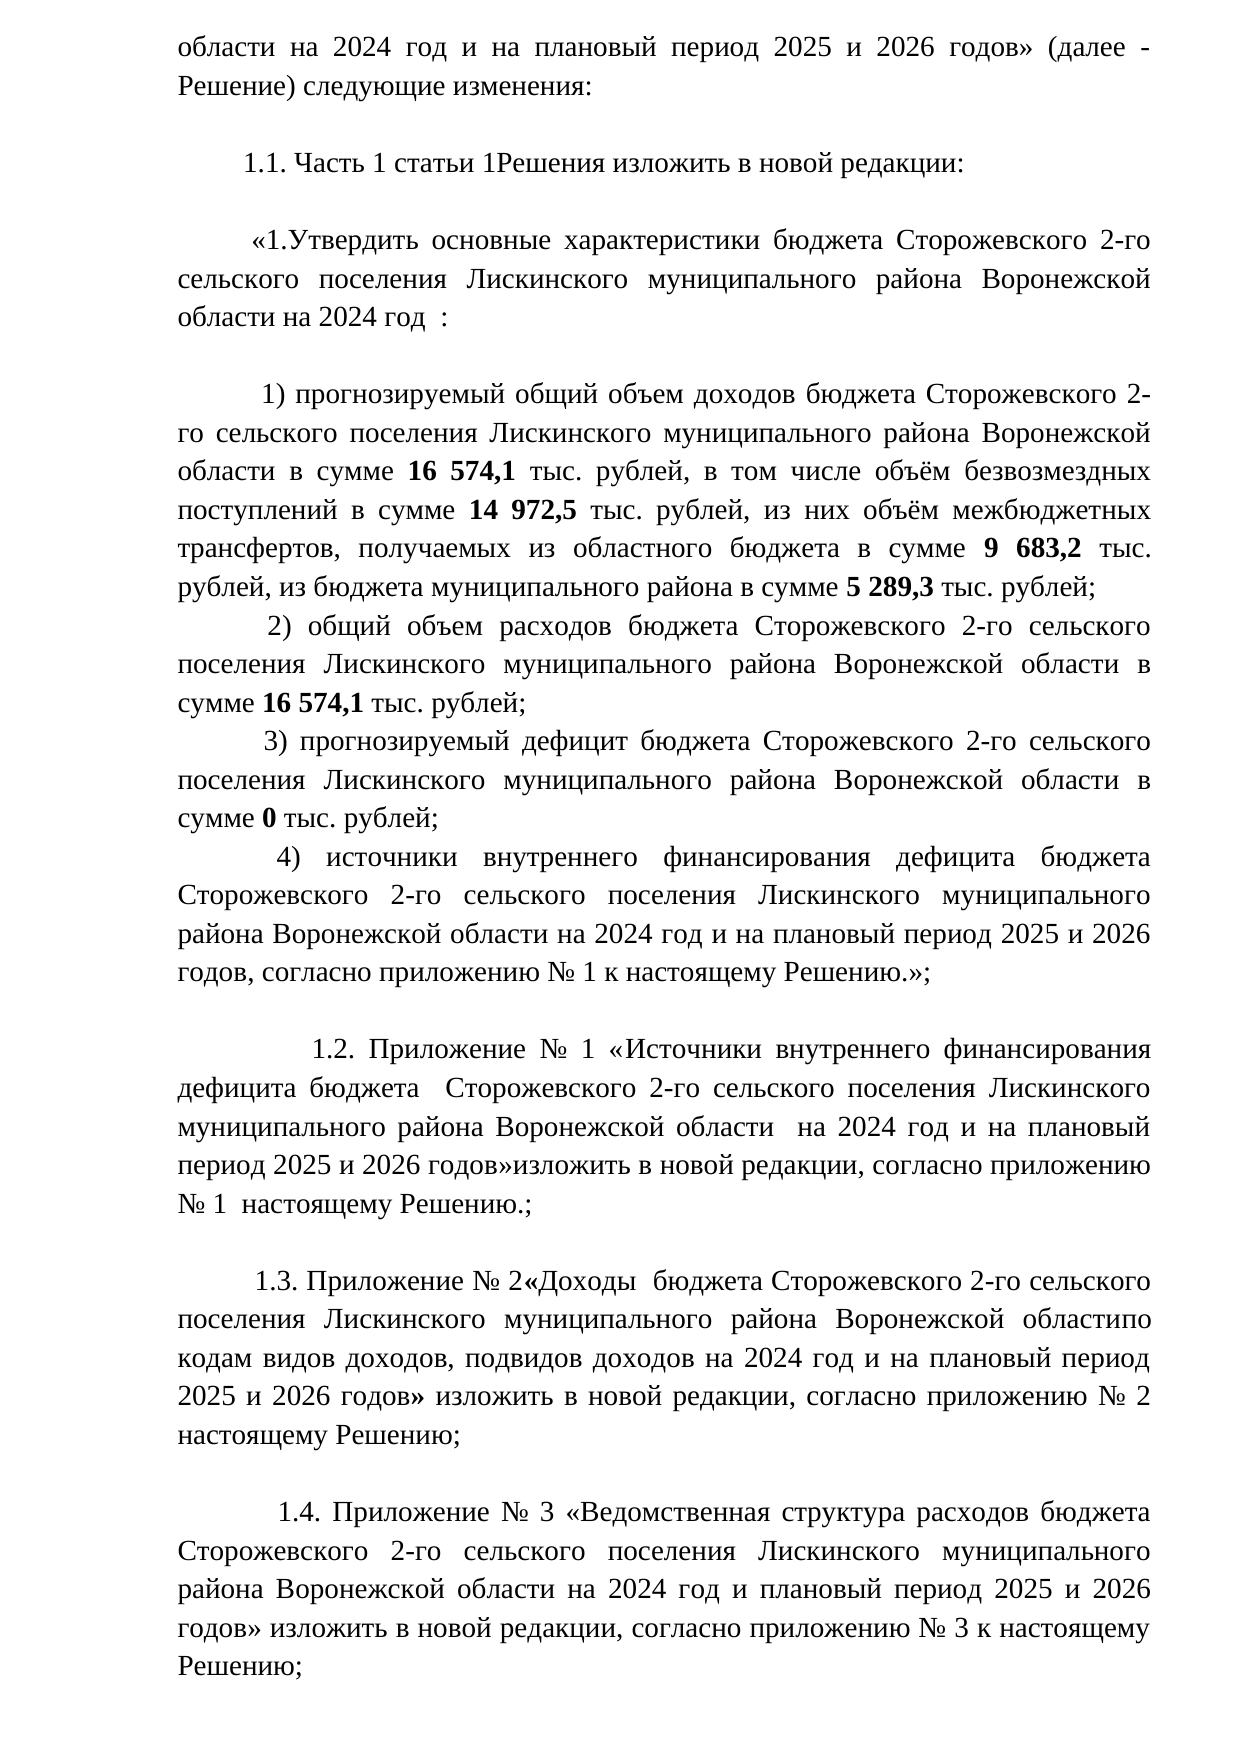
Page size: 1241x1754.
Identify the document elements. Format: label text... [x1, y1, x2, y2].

text 1) прогнозируемый общий объем доходов бюджета Сторожевского 2-го сельского поселения Лискинского муниципального района Воронежской области в сумме 16 574,1 тыс. рублей, в том числе объём безвозмездных поступлений в сумме 14 972,5 тыс. рублей, из них объём межбюджетных трансфертов, получаемых из областного бюджета в сумме 9 683,2 тыс. рублей, из бюджета муниципального района в сумме 5 289,3 тыс. рублей; [177, 376, 1152, 603]
text 1.4. Приложение № 3 «Ведомственная структура расходов бюджета Сторожевского 2-го сельского поселения Лискинского муниципального района Воронежской области на 2024 год и плановый период 2025 и 2026 годов» изложить в новой редакции, согласно приложению № 3 к настоящему Решению; [177, 1494, 1152, 1682]
text 1.1. Часть 1 статьи 1Решения изложить в новой редакции: [177, 145, 1152, 179]
title 1.3. Приложение № 2«Доходы бюджета Сторожевского 2-го сельского поселения Лискинского муниципального района Воронежской областипо кодам видов доходов, подвидов доходов на 2024 год и на плановый период 2025 и 2026 годов» изложить в новой редакции, согласно приложению № 2 настоящему Решению; [177, 1263, 1152, 1451]
text «1.Утвердить основные характеристики бюджета Сторожевского 2-го сельского поселения Лискинского муниципального района Воронежской области на 2024 год : [177, 222, 1152, 333]
text 1.2. Приложение № 1 «Источники внутреннего финансирования дефицита бюджета Сторожевского 2-го сельского поселения Лискинского муниципального района Воронежской области на 2024 год и на плановый период 2025 и 2026 годов»изложить в новой редакции, согласно приложению № 1 настоящему Решению.; [177, 1032, 1152, 1219]
text 4) источники внутреннего финансирования дефицита бюджета Сторожевского 2-го сельского поселения Лискинского муниципального района Воронежской области на 2024 год и на плановый период 2025 и 2026 годов, согласно приложению № 1 к настоящему Решению.»; [177, 839, 1152, 988]
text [177, 29, 1152, 102]
text 3) прогнозируемый дефицит бюджета Сторожевского 2-го сельского поселения Лискинского муниципального района Воронежской области в сумме 0 тыс. рублей; [177, 723, 1152, 834]
text 2) общий объем расходов бюджета Сторожевского 2-го сельского поселения Лискинского муниципального района Воронежской области в сумме 16 574,1 тыс. рублей; [177, 608, 1152, 718]
